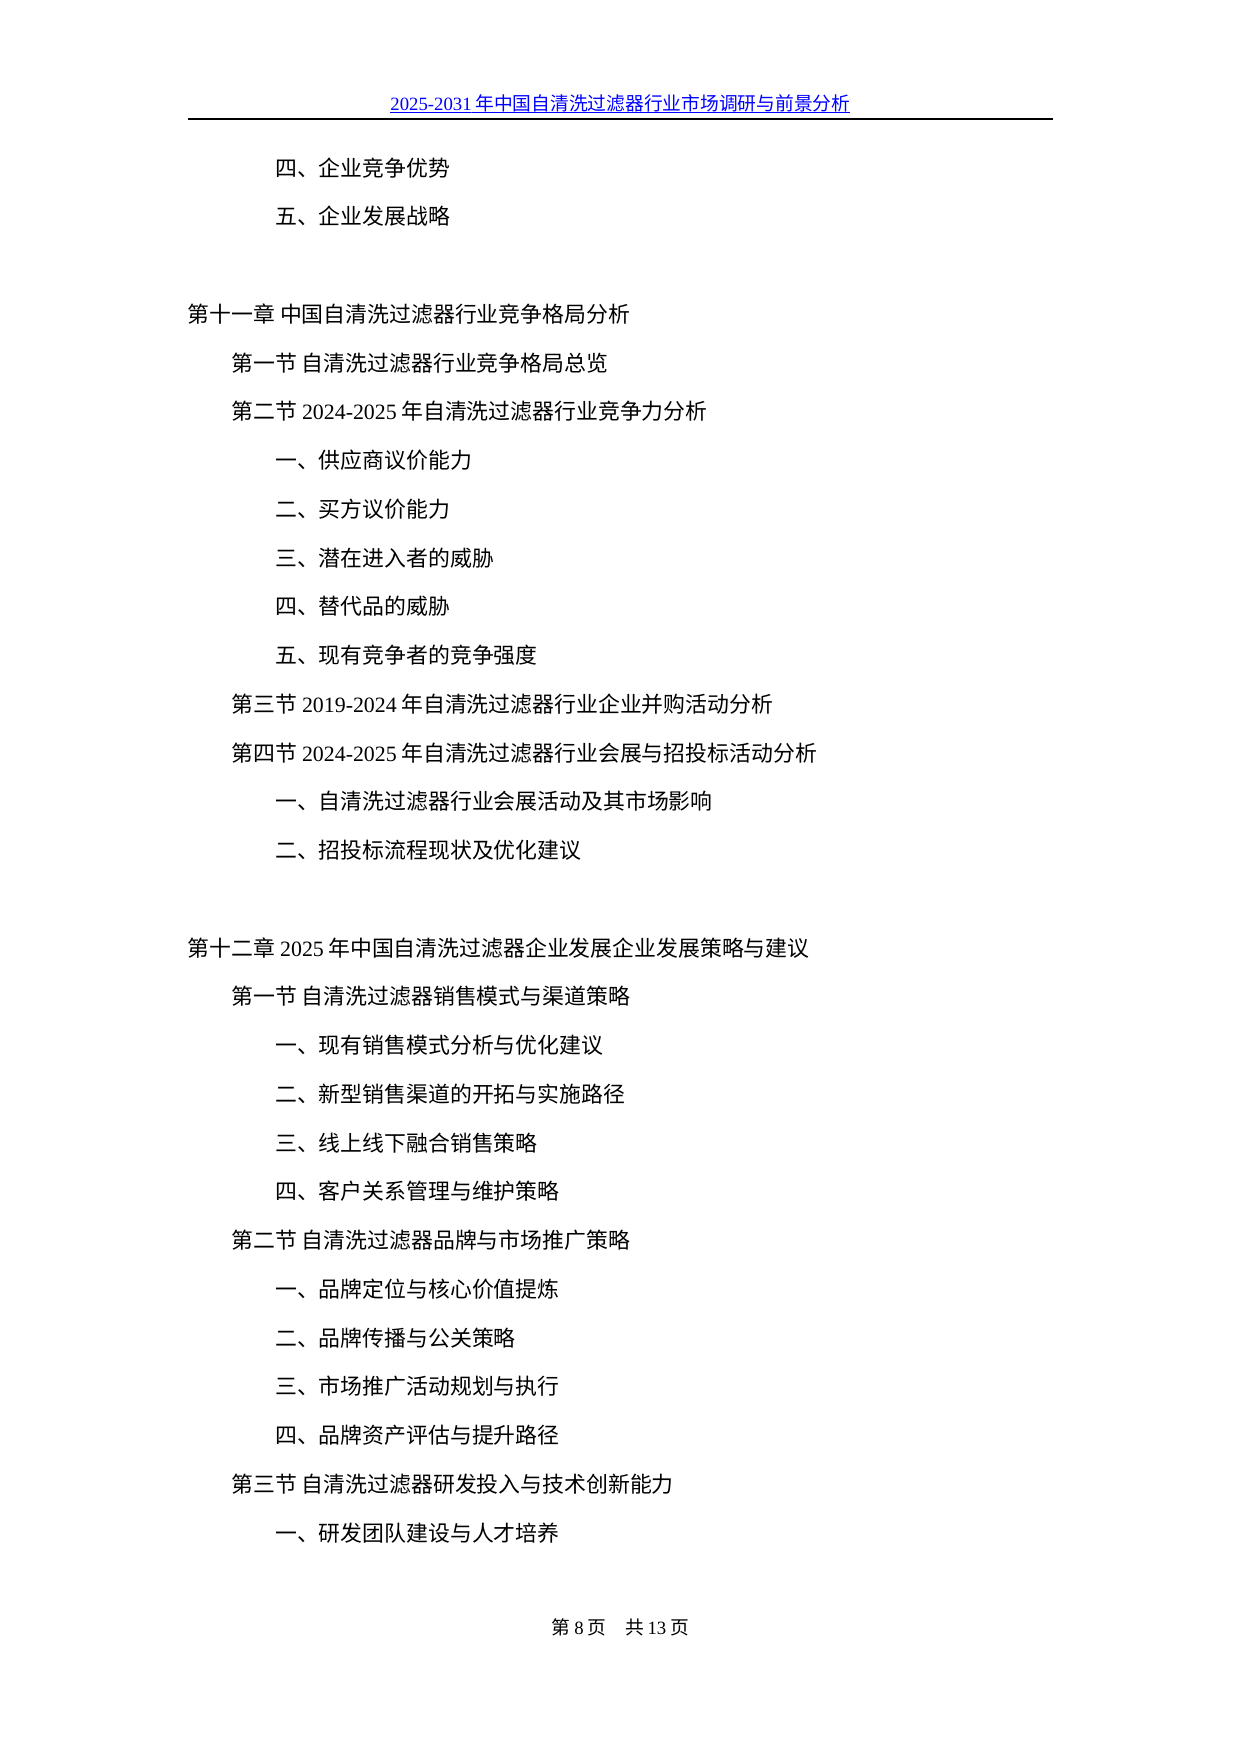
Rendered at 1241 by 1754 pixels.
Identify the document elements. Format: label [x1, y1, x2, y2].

text [187, 150, 1053, 1548]
